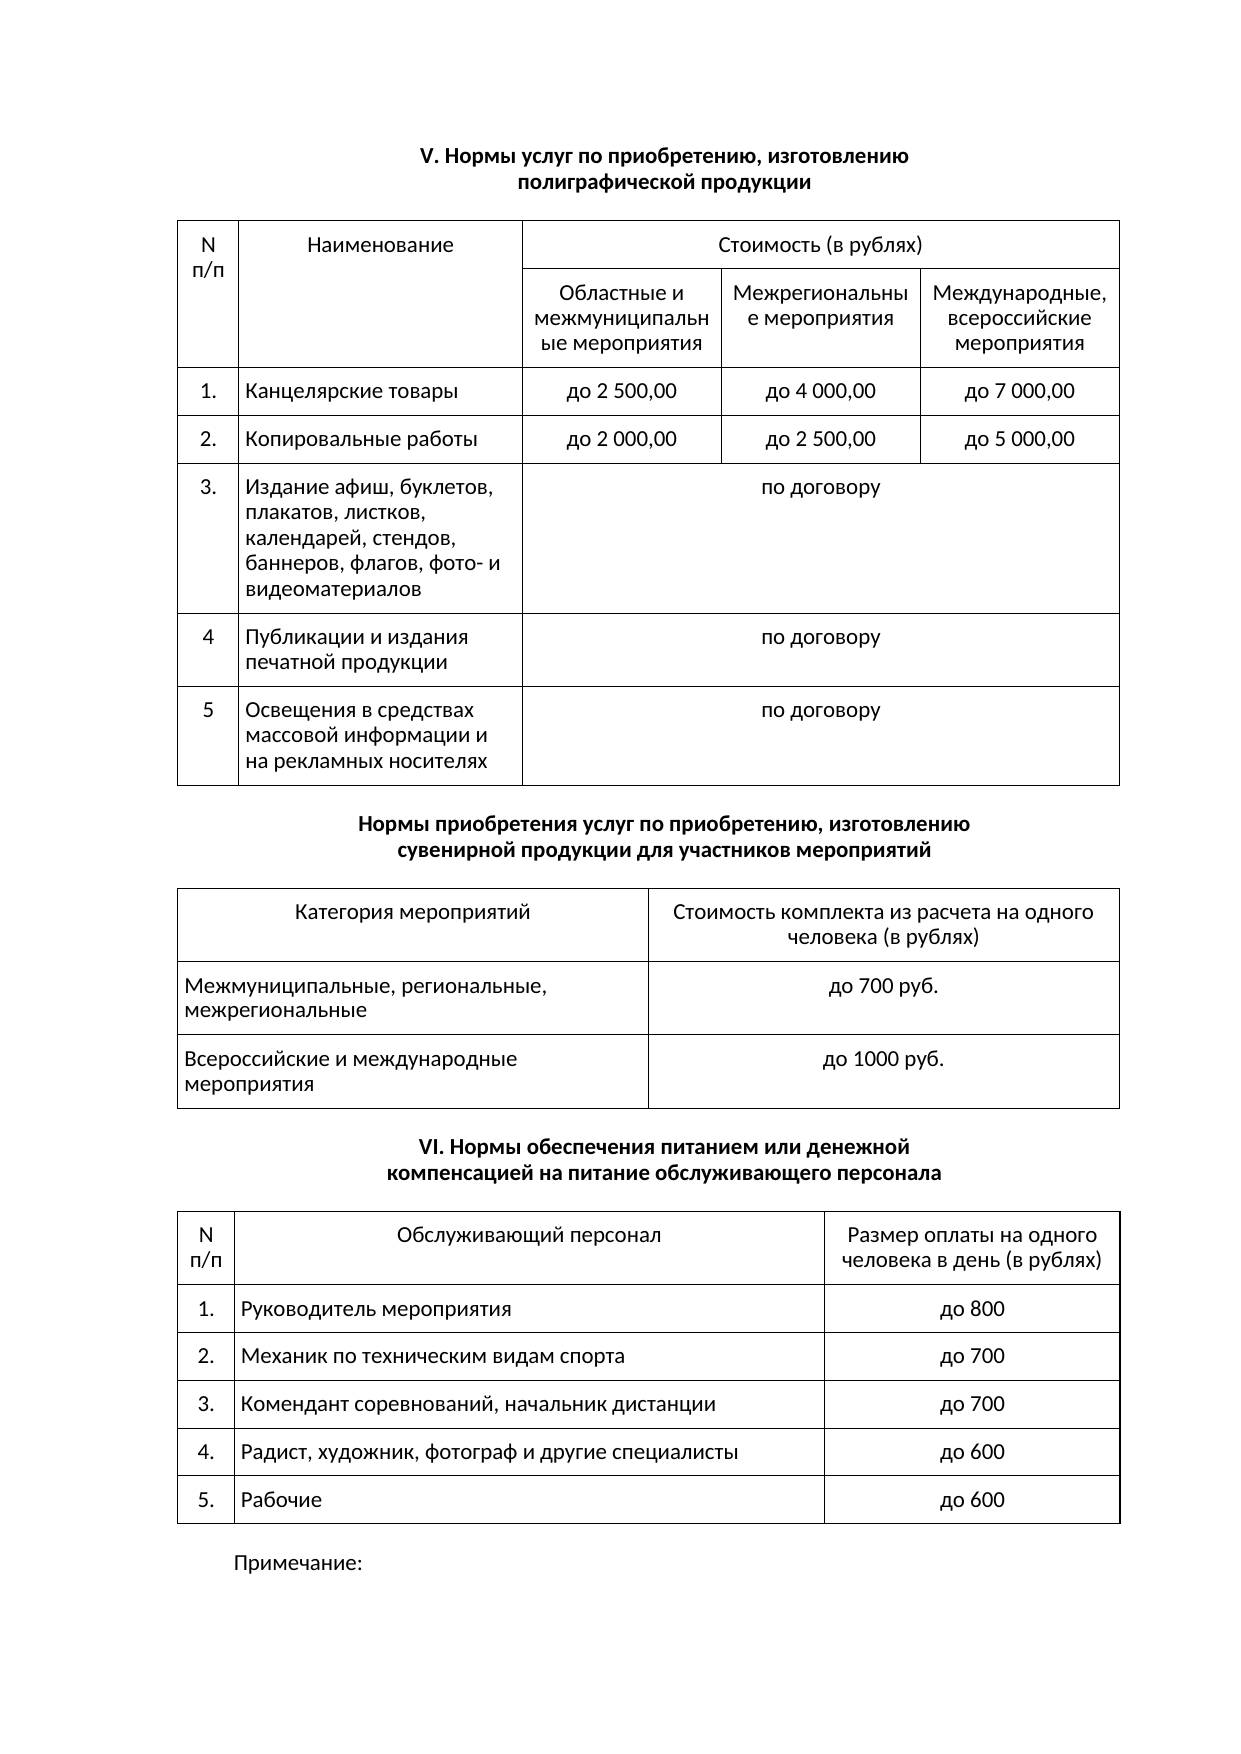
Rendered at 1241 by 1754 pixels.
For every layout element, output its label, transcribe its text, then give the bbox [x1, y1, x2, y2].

table_cell 4. [178, 1429, 234, 1475]
table_cell Комендант соревнований, начальник дистанции [235, 1381, 824, 1428]
table_cell до 2 000,00 [523, 416, 721, 462]
table_cell до 5 000,00 [921, 416, 1119, 462]
table_header Категория мероприятий [178, 889, 648, 961]
table_cell по договору [523, 464, 1119, 612]
table_cell до 700 [825, 1381, 1119, 1428]
text VI. Нормы обеспечения питанием или денежной [177, 1134, 1152, 1160]
table_cell Всероссийские и международные мероприятия [178, 1035, 648, 1108]
table_cell 3. [178, 464, 238, 612]
text компенсацией на питание обслуживающего персонала [177, 1160, 1152, 1185]
table_header Наименование [239, 221, 522, 367]
table_cell Межмуниципальные, региональные, межрегиональные [178, 962, 648, 1034]
table_cell до 1000 руб. [649, 1035, 1119, 1108]
text V. Нормы услуг по приобретению, изготовлению [177, 144, 1152, 169]
table_cell 1. [178, 368, 238, 415]
table_cell до 600 [825, 1476, 1119, 1523]
table_cell Областные и межмуниципальные мероприятия [523, 269, 721, 367]
table_cell Межрегиональные мероприятия [722, 269, 920, 367]
table_cell до 600 [825, 1429, 1119, 1475]
table_cell Механик по техническим видам спорта [235, 1333, 824, 1380]
table_cell Рабочие [235, 1476, 824, 1523]
table_cell до 700 [825, 1333, 1119, 1380]
table_header N п/п [178, 221, 238, 367]
text Примечание: [177, 1550, 1152, 1575]
table_cell 4 [178, 614, 238, 686]
table_cell до 7 000,00 [921, 368, 1119, 415]
table_cell Руководитель мероприятия [235, 1285, 824, 1332]
table_cell Международные, всероссийские мероприятия [921, 269, 1119, 367]
table_header Стоимость комплекта из расчета на одного человека (в рублях) [649, 889, 1119, 961]
table_cell 3. [178, 1381, 234, 1428]
table_cell по договору [523, 687, 1119, 784]
table_header N п/п [178, 1212, 234, 1284]
table_cell по договору [523, 614, 1119, 686]
table_cell 2. [178, 1333, 234, 1380]
table_header Обслуживающий персонал [235, 1212, 824, 1284]
table_cell до 4 000,00 [722, 368, 920, 415]
table_cell 5 [178, 687, 238, 784]
table_header Размер оплаты на одного человека в день (в рублях) [825, 1212, 1119, 1284]
table_cell Радист, художник, фотограф и другие специалисты [235, 1429, 824, 1475]
table_cell Копировальные работы [239, 416, 522, 462]
table_cell 5. [178, 1476, 234, 1523]
table_cell до 800 [825, 1285, 1119, 1332]
table_cell 2. [178, 416, 238, 462]
table_header Стоимость (в рублях) [523, 221, 1119, 268]
text сувенирной продукции для участников мероприятий [177, 837, 1152, 862]
text Нормы приобретения услуг по приобретению, изготовлению [177, 811, 1152, 837]
table_cell Издание афиш, буклетов, плакатов, листков, календарей, стендов, баннеров, флагов, фото- и видеоматериалов [239, 464, 522, 612]
table_cell Освещения в средствах массовой информации и на рекламных носителях [239, 687, 522, 784]
table_cell 1. [178, 1285, 234, 1332]
table_cell до 2 500,00 [523, 368, 721, 415]
text полиграфической продукции [177, 169, 1152, 194]
table_cell Публикации и издания печатной продукции [239, 614, 522, 686]
table_cell до 700 руб. [649, 962, 1119, 1034]
table_cell до 2 500,00 [722, 416, 920, 462]
table_cell Канцелярские товары [239, 368, 522, 415]
